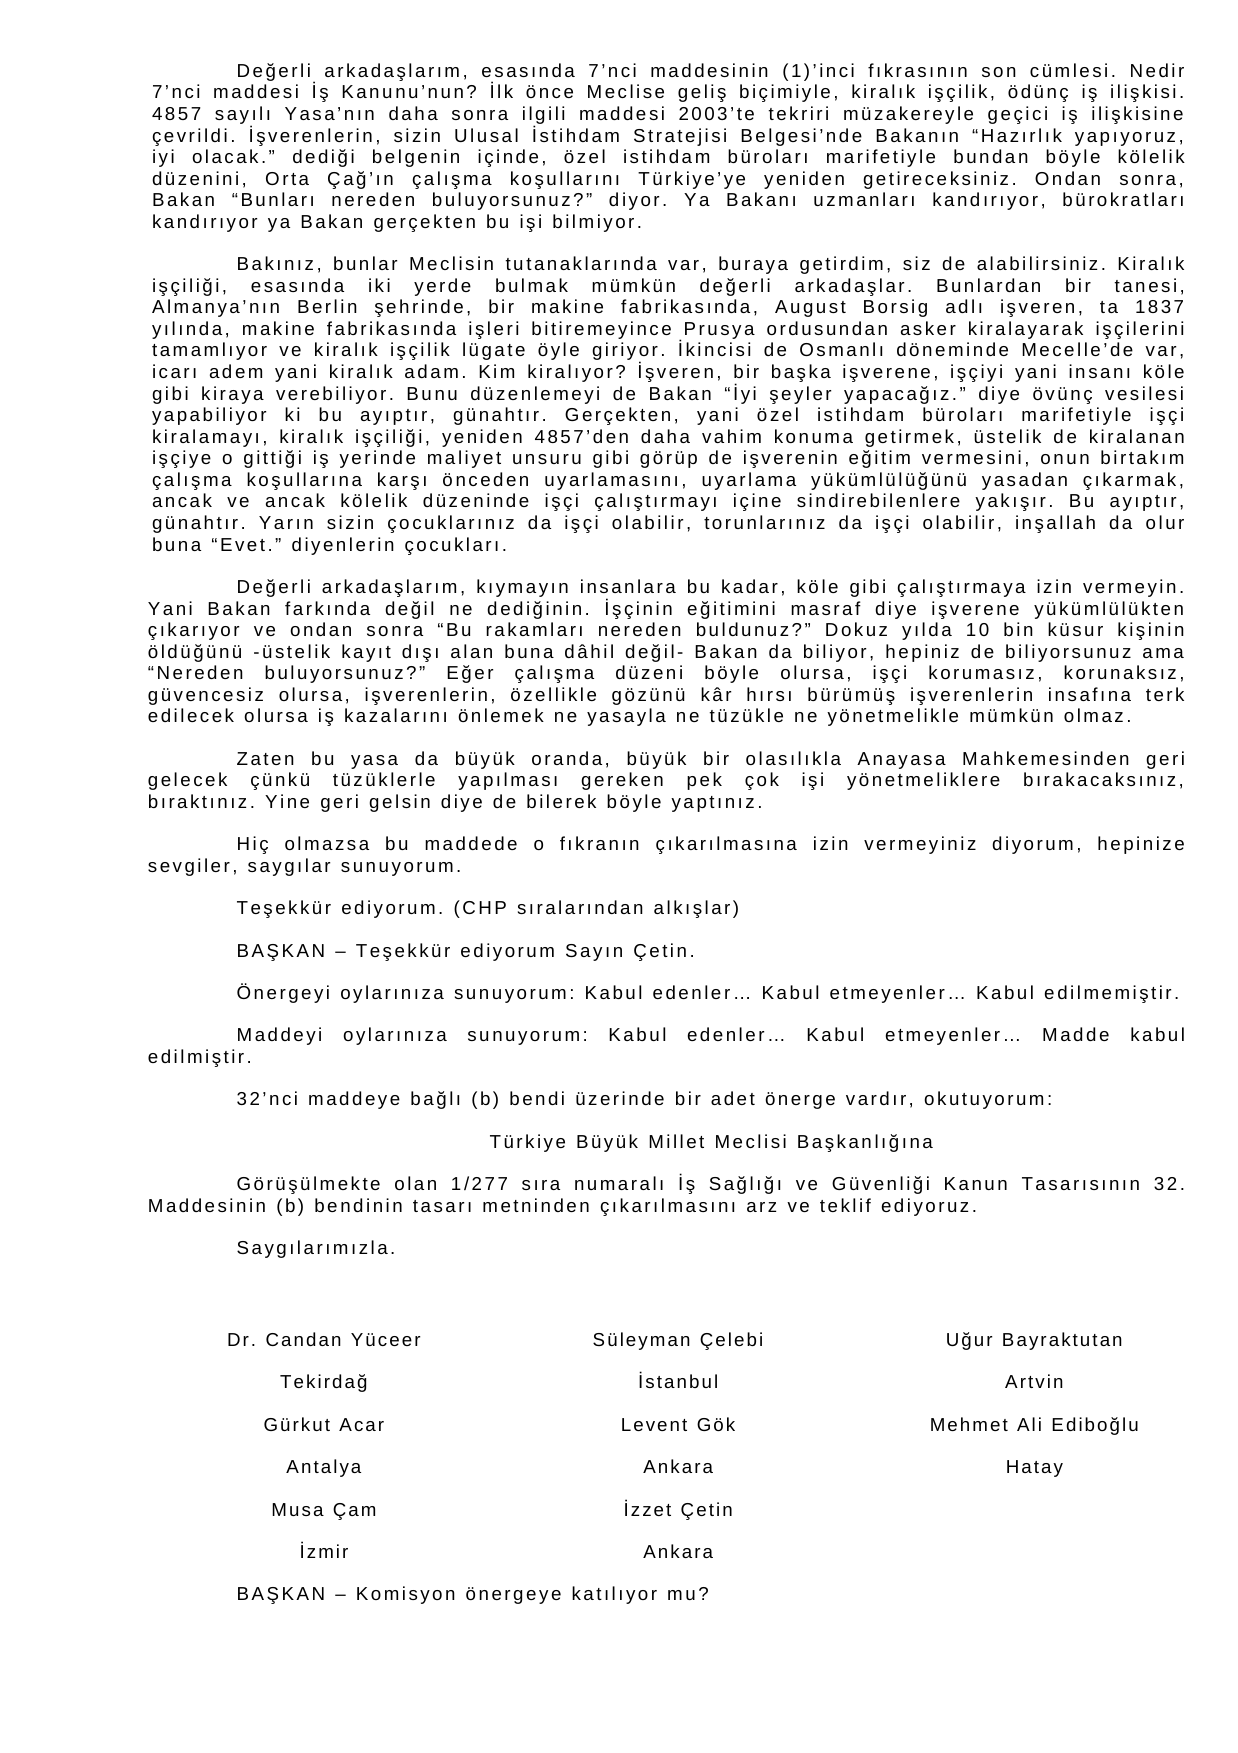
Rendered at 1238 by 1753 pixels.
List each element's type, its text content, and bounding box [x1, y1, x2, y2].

text Değerli arkadaşlarım, esasında 7’nci maddesinin (1)’inci fıkrasının son cümlesi. Nedir 7’nci maddesi İş Kanunu’nun? İlk önce Meclise geliş biçimiyle, kiralık işçilik, ödünç iş ilişkisi. 4857 sayılı Yasa’nın daha sonra ilgili maddesi 2003’te tekriri müzakereyle geçici iş ilişkisine çevrildi. İşverenlerin, sizin Ulusal İstihdam Stratejisi Belgesi’nde Bakanın “Hazırlık yapıyoruz, iyi olacak.” dediği belgenin içinde, özel istihdam büroları marifetiyle bundan böyle kölelik düzenini, Orta Çağ’ın çalışma koşullarını Türkiye’ye yeniden getireceksiniz. Ondan sonra, Bakan “Bunları nereden buluyorsunuz?” diyor. Ya Bakanı uzmanları kandırıyor, bürokratları kandırıyor ya Bakan gerçekten bu işi bilmiyor. [152, 60, 1186, 232]
text Saygılarımızla. [148, 1237, 1186, 1258]
text Zaten bu yasa da büyük oranda, büyük bir olasılıkla Anayasa Mahkemesinden geri gelecek çünkü tüzüklerle yapılması gereken pek çok işi yönetmeliklere bırakacaksınız, bıraktınız. Yine geri gelsin diye de bilerek böyle yaptınız. [148, 747, 1186, 812]
text BAŞKAN – Komisyon önergeye katılıyor mu? [152, 1583, 1186, 1605]
text Musa Çam İzzet Çetin [152, 1498, 1186, 1520]
text Tekirdağ İstanbul Artvin [152, 1371, 1186, 1393]
text 32’nci maddeye bağlı (b) bendi üzerinde bir adet önerge vardır, okutuyorum: [148, 1088, 1186, 1110]
text Dr. Candan Yüceer Süleyman Çelebi Uğur Bayraktutan [152, 1329, 1186, 1350]
text İzmir Ankara [152, 1541, 1186, 1562]
text Maddeyi oylarınıza sunuyorum: Kabul edenler… Kabul etmeyenler… Madde kabul edilmiştir. [148, 1024, 1186, 1067]
text Gürkut Acar Levent Gök Mehmet Ali Ediboğlu [152, 1414, 1186, 1435]
text Hiç olmazsa bu maddede o fıkranın çıkarılmasına izin vermeyiniz diyorum, hepinize sevgiler, saygılar sunuyorum. [148, 833, 1186, 876]
text Türkiye Büyük Millet Meclisi Başkanlığına [148, 1131, 1186, 1152]
text BAŞKAN – Teşekkür ediyorum Sayın Çetin. [148, 939, 1186, 961]
text Antalya Ankara Hatay [152, 1456, 1186, 1478]
text Teşekkür ediyorum. (CHP sıralarından alkışlar) [148, 897, 1186, 918]
text Görüşülmekte olan 1/277 sıra numaralı İş Sağlığı ve Güvenliği Kanun Tasarısının 32. Maddesinin (b) bendinin tasarı metninden çıkarılmasını arz ve teklif ediyoruz. [148, 1173, 1186, 1216]
text Bakınız, bunlar Meclisin tutanaklarında var, buraya getirdim, siz de alabilirsiniz. Kiralık işçiliği, esasında iki yerde bulmak mümkün değerli arkadaşlar. Bunlardan bir tanesi, Almanya’nın Berlin şehrinde, bir makine fabrikasında, August Borsig adlı işveren, ta 1837 yılında, makine fabrikasında işleri bitiremeyince Prusya ordusundan asker kiralayarak işçilerini tamamlıyor ve kiralık işçilik lügate öyle giriyor. İkincisi de Osmanlı döneminde Mecelle’de var, icarı adem yani kiralık adam. Kim kiralıyor? İşveren, bir başka işverene, işçiyi yani insanı köle gibi kiraya verebiliyor. Bunu düzenlemeyi de Bakan “İyi şeyler yapacağız.” diye övünç vesilesi yapabiliyor ki bu ayıptır, günahtır. Gerçekten, yani özel istihdam büroları marifetiyle işçi kiralamayı, kiralık işçiliği, yeniden 4857’den daha vahim konuma getirmek, üstelik de kiralanan işçiye o gittiği iş yerinde maliyet unsuru gibi görüp de işverenin eğitim vermesini, onun birtakım çalışma koşullarına karşı önceden uyarlamasını, uyarlama yükümlülüğünü yasadan çıkarmak, ancak ve ancak kölelik düzeninde işçi çalıştırmayı içine sindirebilenlere yakışır. Bu ayıptır, günahtır. Yarın sizin çocuklarınız da işçi olabilir, torunlarınız da işçi olabilir, inşallah da olur buna “Evet.” diyenlerin çocukları. [152, 253, 1186, 555]
text Değerli arkadaşlarım, kıymayın insanlara bu kadar, köle gibi çalıştırmaya izin vermeyin. Yani Bakan farkında değil ne dediğinin. İşçinin eğitimini masraf diye işverene yükümlülükten çıkarıyor ve ondan sonra “Bu rakamları nereden buldunuz?” Dokuz yılda 10 bin küsur kişinin öldüğünü -üstelik kayıt dışı alan buna dâhil değil- Bakan da biliyor, hepiniz de biliyorsunuz ama “Nereden buluyorsunuz?” Eğer çalışma düzeni böyle olursa, işçi korumasız, korunaksız, güvencesiz olursa, işverenlerin, özellikle gözünü kâr hırsı bürümüş işverenlerin insafına terk edilecek olursa iş kazalarını önlemek ne yasayla ne tüzükle ne yönetmelikle mümkün olmaz. [148, 576, 1186, 727]
text Önergeyi oylarınıza sunuyorum: Kabul edenler… Kabul etmeyenler… Kabul edilmemiştir. [148, 982, 1186, 1003]
